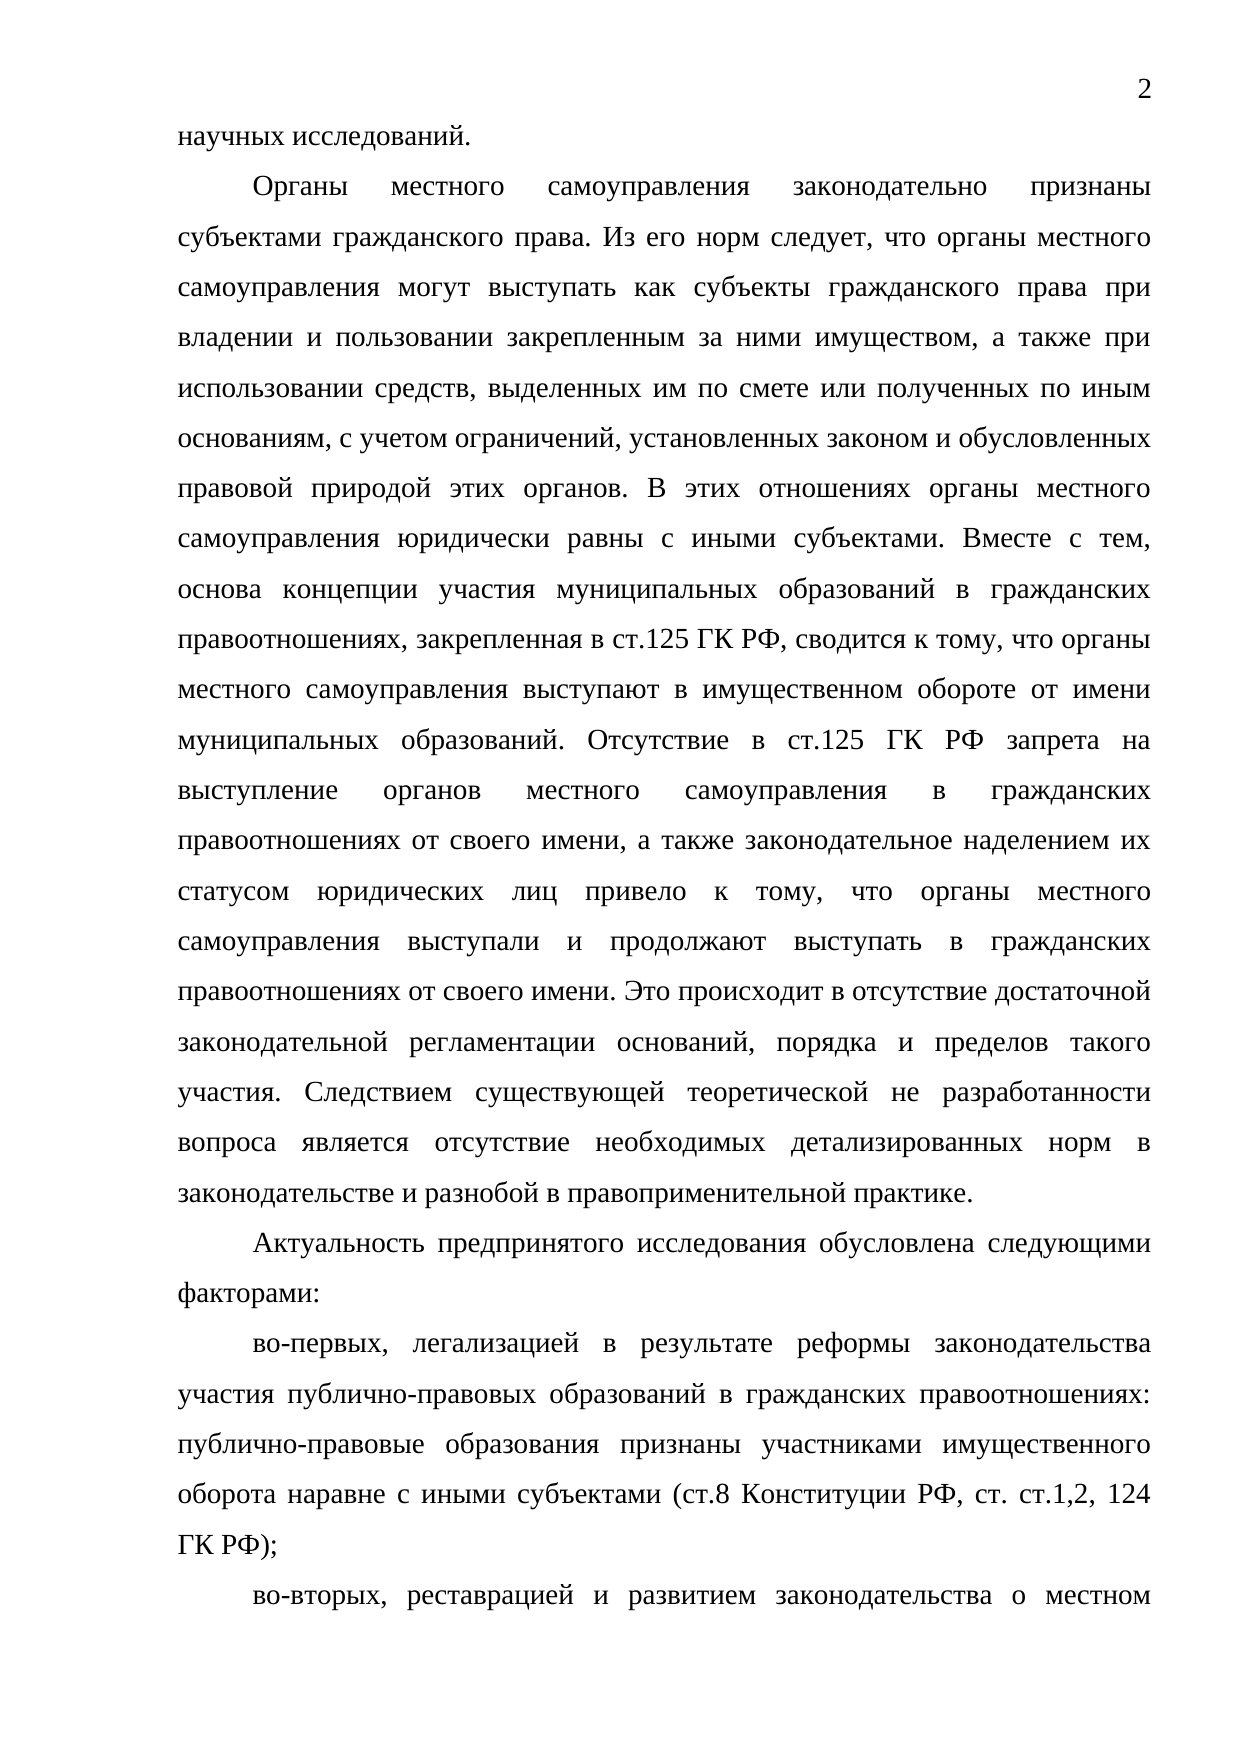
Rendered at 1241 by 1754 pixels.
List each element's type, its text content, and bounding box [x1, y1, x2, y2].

text Органы местного самоуправления законодательно признаны субъектами гражданского права. Из его норм следует, что органы местного самоуправления могут выступать как субъекты гражданского права при владении и пользовании закрепленным за ними имуществом, а также при использовании средств, выделенных им по смете или полученных по иным основаниям, с учетом ограничений, установленных законом и обусловленных правовой природой этих органов. В этих отношениях органы местного самоуправления юридически равны с иными субъектами. Вместе с тем, основа концепции участия муниципальных образований в гражданских правоотношениях, закрепленная в ст.125 ГК РФ, сводится к тому, что органы местного самоуправления выступают в имущественном обороте от имени муниципальных образований. Отсутствие в ст.125 ГК РФ запрета на выступление органов местного самоуправления в гражданских правоотношениях от своего имени, а также законодательное наделением их статусом юридических лиц привело к тому, что органы местного самоуправления выступали и продолжают выступать в гражданских правоотношениях от своего имени. Это происходит в отсутствие достаточной законодательной регламентации оснований, порядка и пределов такого участия. Следствием существующей теоретической не разработанности вопроса является отсутствие необходимых детализированных норм в законодательстве и разнобой в правоприменительной практике. [177, 168, 1152, 1208]
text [177, 118, 1152, 152]
text во-первых, легализацией в результате реформы законодательства участия публично-правовых образований в гражданских правоотношениях: публично-правовые образования признаны участниками имущественного оборота наравне с иными субъектами (ст.8 Конституции РФ, ст. ст.1,2, 124 ГК РФ); [177, 1326, 1152, 1560]
text Актуальность предпринятого исследования обусловлена следующими факторами: [177, 1225, 1152, 1309]
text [177, 1577, 1152, 1611]
